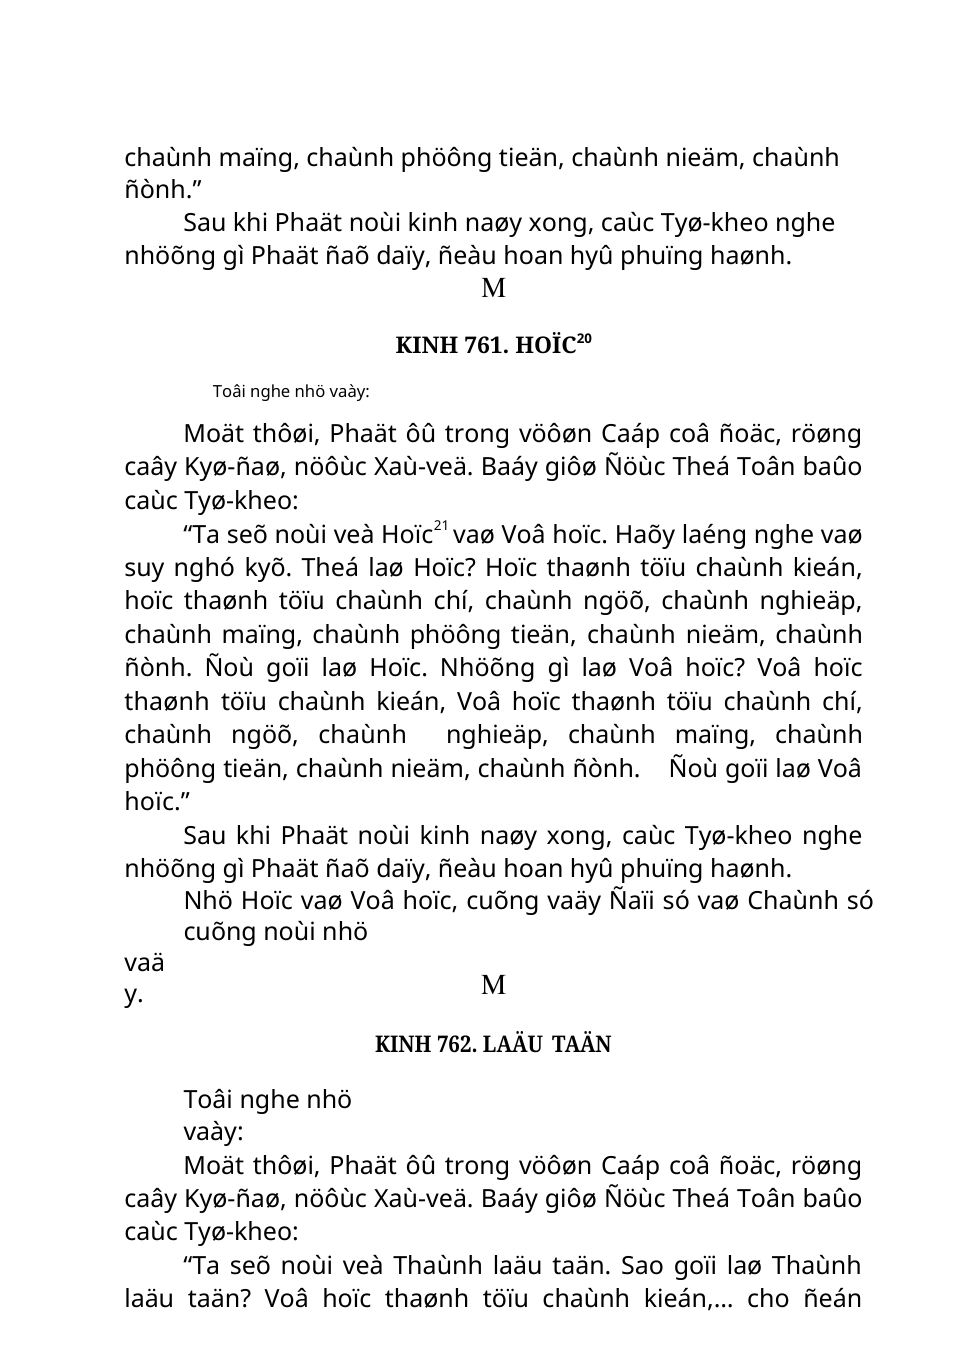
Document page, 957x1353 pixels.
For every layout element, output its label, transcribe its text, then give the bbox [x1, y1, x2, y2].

text chaùnh maïng, chaùnh phöông tieän, chaùnh nieäm, chaùnh ñònh.” [124, 140, 875, 205]
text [124, 1248, 863, 1314]
text Moät thôøi, Phaät ôû trong vöôøn Caáp coâ ñoäc, röøng caây Kyø-ñaø, nöôùc Xaù-veä. Baáy giôø Ñöùc Theá Toân baûo caùc Tyø-kheo: [124, 416, 863, 516]
text Nhö Hoïc vaø Voâ hoïc, cuõng vaäy Ñaïi só vaø Chaùnh só cuõng noùi nhö [183, 884, 875, 947]
text vaäy. [124, 947, 170, 1009]
text Toâi nghe nhö vaày: [213, 379, 875, 402]
text Moät thôøi, Phaät ôû trong vöôøn Caáp coâ ñoäc, röøng caây Kyø-ñaø, nöôùc Xaù-veä. Baáy giôø Ñöùc Theá Toân baûo caùc Tyø-kheo: [124, 1147, 863, 1248]
text  [478, 974, 509, 1001]
subtitle  [112, 272, 874, 304]
text Sau khi Phaät noùi kinh naøy xong, caùc Tyø-kheo nghe nhöõng gì Phaät ñaõ daïy, ñeàu hoan hyû phuïng haønh. [124, 205, 875, 272]
text KINH 762. LAÄU TAÄN [375, 1028, 612, 1059]
text Sau khi Phaät noùi kinh naøy xong, caùc Tyø-kheo nghe nhöõng gì Phaät ñaõ daïy, ñeàu hoan hyû phuïng haønh. [124, 818, 863, 884]
text Toâi nghe nhö vaày: [183, 1083, 373, 1147]
text “Ta seõ noùi veà Hoïc21 vaø Voâ hoïc. Haõy laéng nghe vaø suy nghó kyõ. Theá laø Hoïc? Hoïc thaønh töïu chaùnh kieán, hoïc thaønh töïu chaùnh chí, chaùnh ngöõ, chaùnh nghieäp, chaùnh maïng, chaùnh phöông tieän, chaùnh nieäm, chaùnh ñònh. Ñoù goïi laø Hoïc. Nhöõng gì laø Voâ hoïc? Voâ hoïc thaønh töïu chaùnh kieán, Voâ hoïc thaønh töïu chaùnh chí, chaùnh ngöõ, chaùnh nghieäp, chaùnh maïng, chaùnh phöông tieän, chaùnh nieäm, chaùnh ñònh. Ñoù goïi laø Voâ hoïc.” [124, 516, 863, 818]
text KINH 761. HOÏC20 [182, 329, 805, 360]
